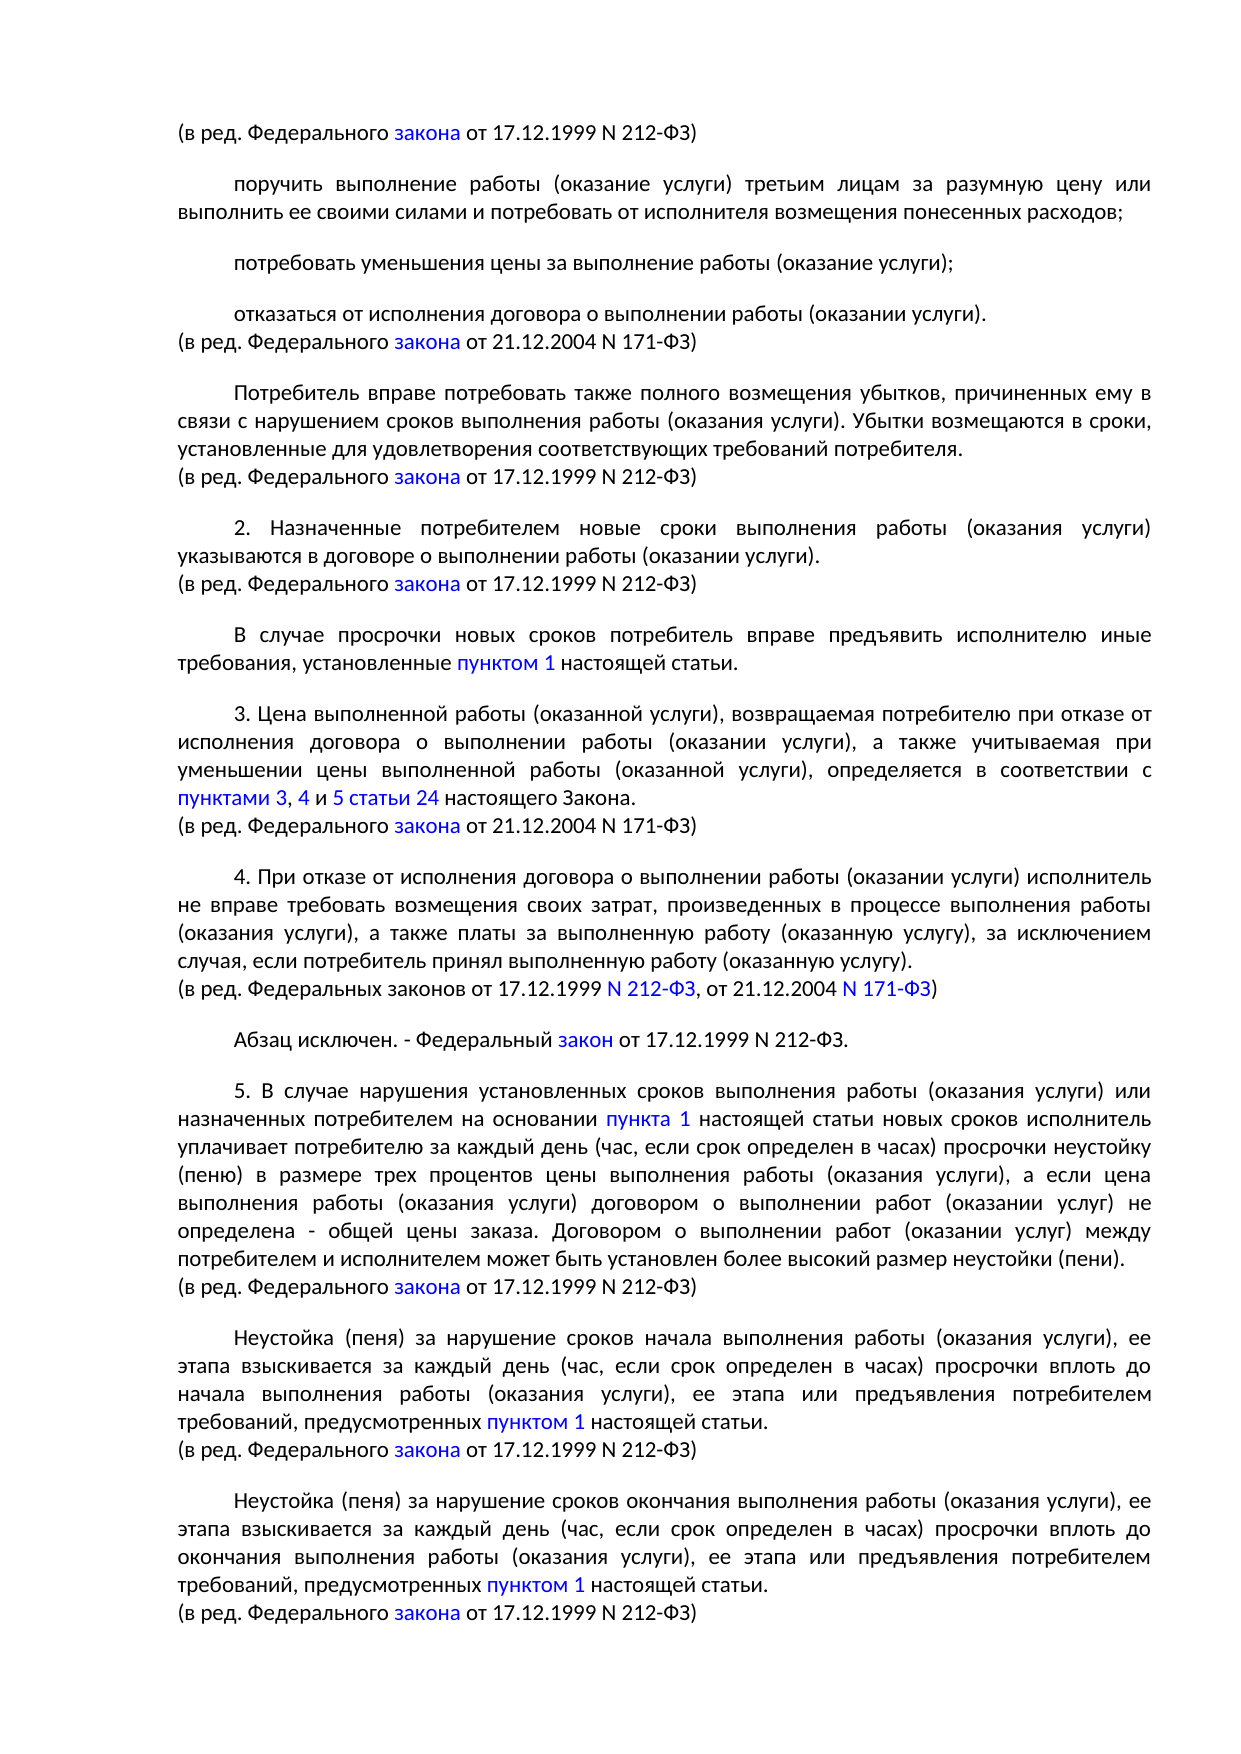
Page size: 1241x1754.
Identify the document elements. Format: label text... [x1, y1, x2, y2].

text 5. В случае нарушения установленных сроков выполнения работы (оказания услуги) или назначенных потребителем на основании пункта 1 настоящей статьи новых сроков исполнитель уплачивает потребителю за каждый день (час, если срок определен в часах) просрочки неустойку (пеню) в размере трех процентов цены выполнения работы (оказания услуги), а если цена выполнения работы (оказания услуги) договором о выполнении работ (оказании услуг) не определена - общей цены заказа. Договором о выполнении работ (оказании услуг) между потребителем и исполнителем может быть установлен более высокий размер неустойки (пени). [177, 1076, 1152, 1272]
text (в ред. Федерального закона от 17.12.1999 N 212-ФЗ) [177, 1598, 1152, 1626]
text поручить выполнение работы (оказание услуги) третьим лицам за разумную цену или выполнить ее своими силами и потребовать от исполнителя возмещения понесенных расходов; [177, 169, 1152, 225]
text 2. Назначенные потребителем новые сроки выполнения работы (оказания услуги) указываются в договоре о выполнении работы (оказании услуги). [177, 513, 1152, 569]
text потребовать уменьшения цены за выполнение работы (оказание услуги); [177, 248, 1152, 276]
text 4. При отказе от исполнения договора о выполнении работы (оказании услуги) исполнитель не вправе требовать возмещения своих затрат, произведенных в процессе выполнения работы (оказания услуги), а также платы за выполненную работу (оказанную услугу), за исключением случая, если потребитель принял выполненную работу (оказанную услугу). [177, 862, 1152, 974]
text В случае просрочки новых сроков потребитель вправе предъявить исполнителю иные требования, установленные пунктом 1 настоящей статьи. [177, 620, 1152, 676]
text (в ред. Федерального закона от 17.12.1999 N 212-ФЗ) [177, 569, 1152, 597]
text отказаться от исполнения договора о выполнении работы (оказании услуги). [177, 299, 1152, 327]
text Потребитель вправе потребовать также полного возмещения убытков, причиненных ему в связи с нарушением сроков выполнения работы (оказания услуги). Убытки возмещаются в сроки, установленные для удовлетворения соответствующих требований потребителя. [177, 378, 1152, 462]
text Неустойка (пеня) за нарушение сроков начала выполнения работы (оказания услуги), ее этапа взыскивается за каждый день (час, если срок определен в часах) просрочки вплоть до начала выполнения работы (оказания услуги), ее этапа или предъявления потребителем требований, предусмотренных пунктом 1 настоящей статьи. [177, 1323, 1152, 1435]
text (в ред. Федерального закона от 17.12.1999 N 212-ФЗ) [177, 1435, 1152, 1463]
text Неустойка (пеня) за нарушение сроков окончания выполнения работы (оказания услуги), ее этапа взыскивается за каждый день (час, если срок определен в часах) просрочки вплоть до окончания выполнения работы (оказания услуги), ее этапа или предъявления потребителем требований, предусмотренных пунктом 1 настоящей статьи. [177, 1486, 1152, 1598]
text 3. Цена выполненной работы (оказанной услуги), возвращаемая потребителю при отказе от исполнения договора о выполнении работы (оказании услуги), а также учитываемая при уменьшении цены выполненной работы (оказанной услуги), определяется в соответствии с пунктами 3, 4 и 5 статьи 24 настоящего Закона. [177, 699, 1152, 811]
text (в ред. Федеральных законов от 17.12.1999 N 212-ФЗ, от 21.12.2004 N 171-ФЗ) [177, 974, 1152, 1002]
text Абзац исключен. - Федеральный закон от 17.12.1999 N 212-ФЗ. [177, 1025, 1152, 1053]
text (в ред. Федерального закона от 21.12.2004 N 171-ФЗ) [177, 811, 1152, 839]
text (в ред. Федерального закона от 17.12.1999 N 212-ФЗ) [177, 1272, 1152, 1300]
text (в ред. Федерального закона от 17.12.1999 N 212-ФЗ) [177, 118, 1152, 146]
text (в ред. Федерального закона от 21.12.2004 N 171-ФЗ) [177, 327, 1152, 355]
text (в ред. Федерального закона от 17.12.1999 N 212-ФЗ) [177, 462, 1152, 490]
